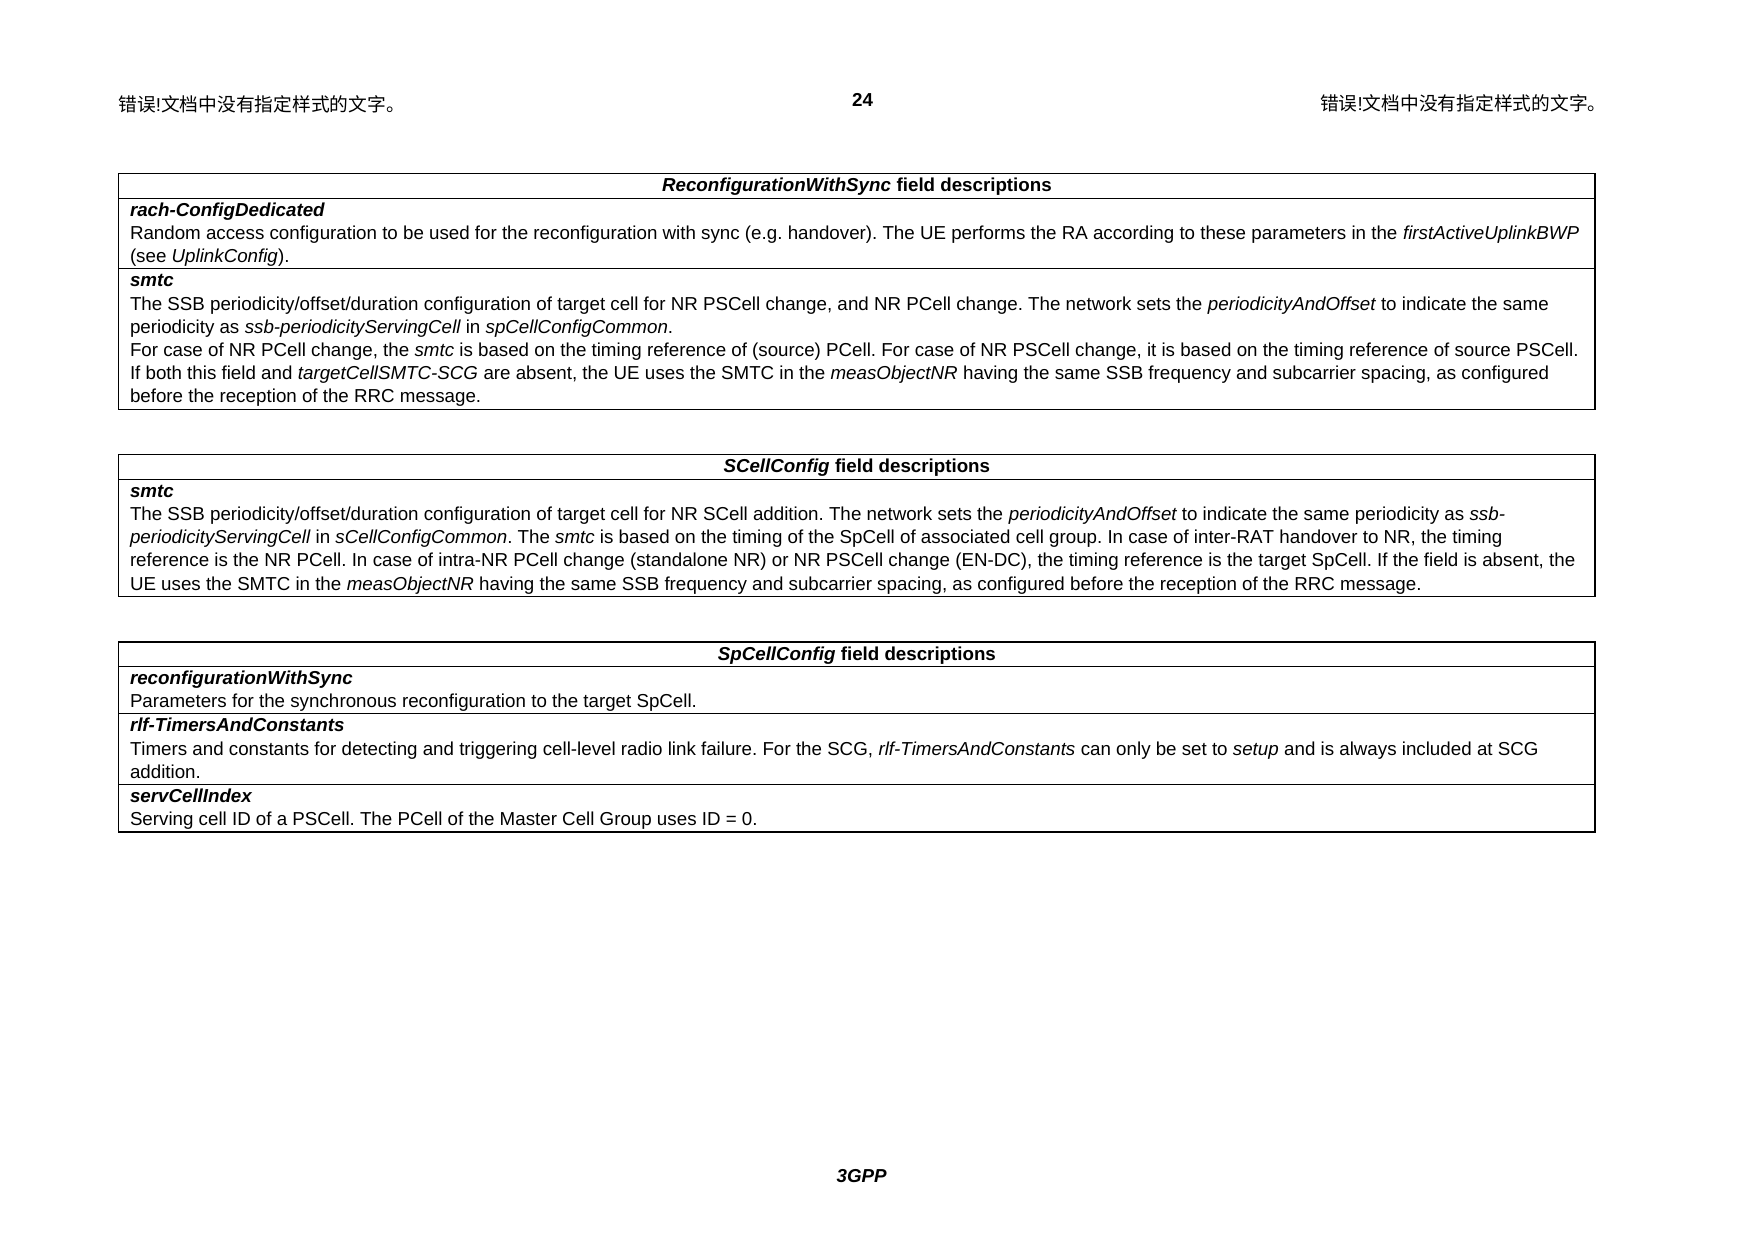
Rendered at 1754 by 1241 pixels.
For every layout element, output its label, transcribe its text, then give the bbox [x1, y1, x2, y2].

table_header SCellConfig field descriptions [119, 455, 1594, 478]
table_header SpCellConfig field descriptions [119, 643, 1594, 666]
table_cell smtc The SSB periodicity/offset/duration configuration of target cell for NR PSCell change, and NR PCell change. The network sets the periodicityAndOffset to indicate the same periodicity as ssb-periodicityServingCell in spCellConfigCommon. For case of NR PCell change, the smtc is based on the timing reference of (source) PCell. For case of NR PSCell change, it is based on the timing reference of source PSCell. If both this field and targetCellSMTC-SCG are absent, the UE uses the SMTC in the measObjectNR having the same SSB frequency and subcarrier spacing, as configured before the reception of the RRC message. [119, 269, 1594, 408]
table_cell servCellIndex Serving cell ID of a PSCell. The PCell of the Master Cell Group uses ID = 0. [119, 785, 1594, 831]
table_cell rlf-TimersAndConstants Timers and constants for detecting and triggering cell-level radio link failure. For the SCG, rlf-TimersAndConstants can only be set to setup and is always included at SCG addition. [119, 714, 1594, 784]
table_cell smtc The SSB periodicity/offset/duration configuration of target cell for NR SCell addition. The network sets the periodicityAndOffset to indicate the same periodicity as ssb-periodicityServingCell in sCellConfigCommon. The smtc is based on the timing of the SpCell of associated cell group. In case of inter-RAT handover to NR, the timing reference is the NR PCell. In case of intra-NR PCell change (standalone NR) or NR PSCell change (EN-DC), the timing reference is the target SpCell. If the field is absent, the UE uses the SMTC in the measObjectNR having the same SSB frequency and subcarrier spacing, as configured before the reception of the RRC message. [119, 480, 1594, 596]
table_cell rach-ConfigDedicated Random access configuration to be used for the reconfiguration with sync (e.g. handover). The UE performs the RA according to these parameters in the firstActiveUplinkBWP (see UplinkConfig). [119, 199, 1594, 268]
table_header ReconfigurationWithSync field descriptions [119, 174, 1594, 197]
table_cell reconfigurationWithSync Parameters for the synchronous reconfiguration to the target SpCell. [119, 667, 1594, 713]
